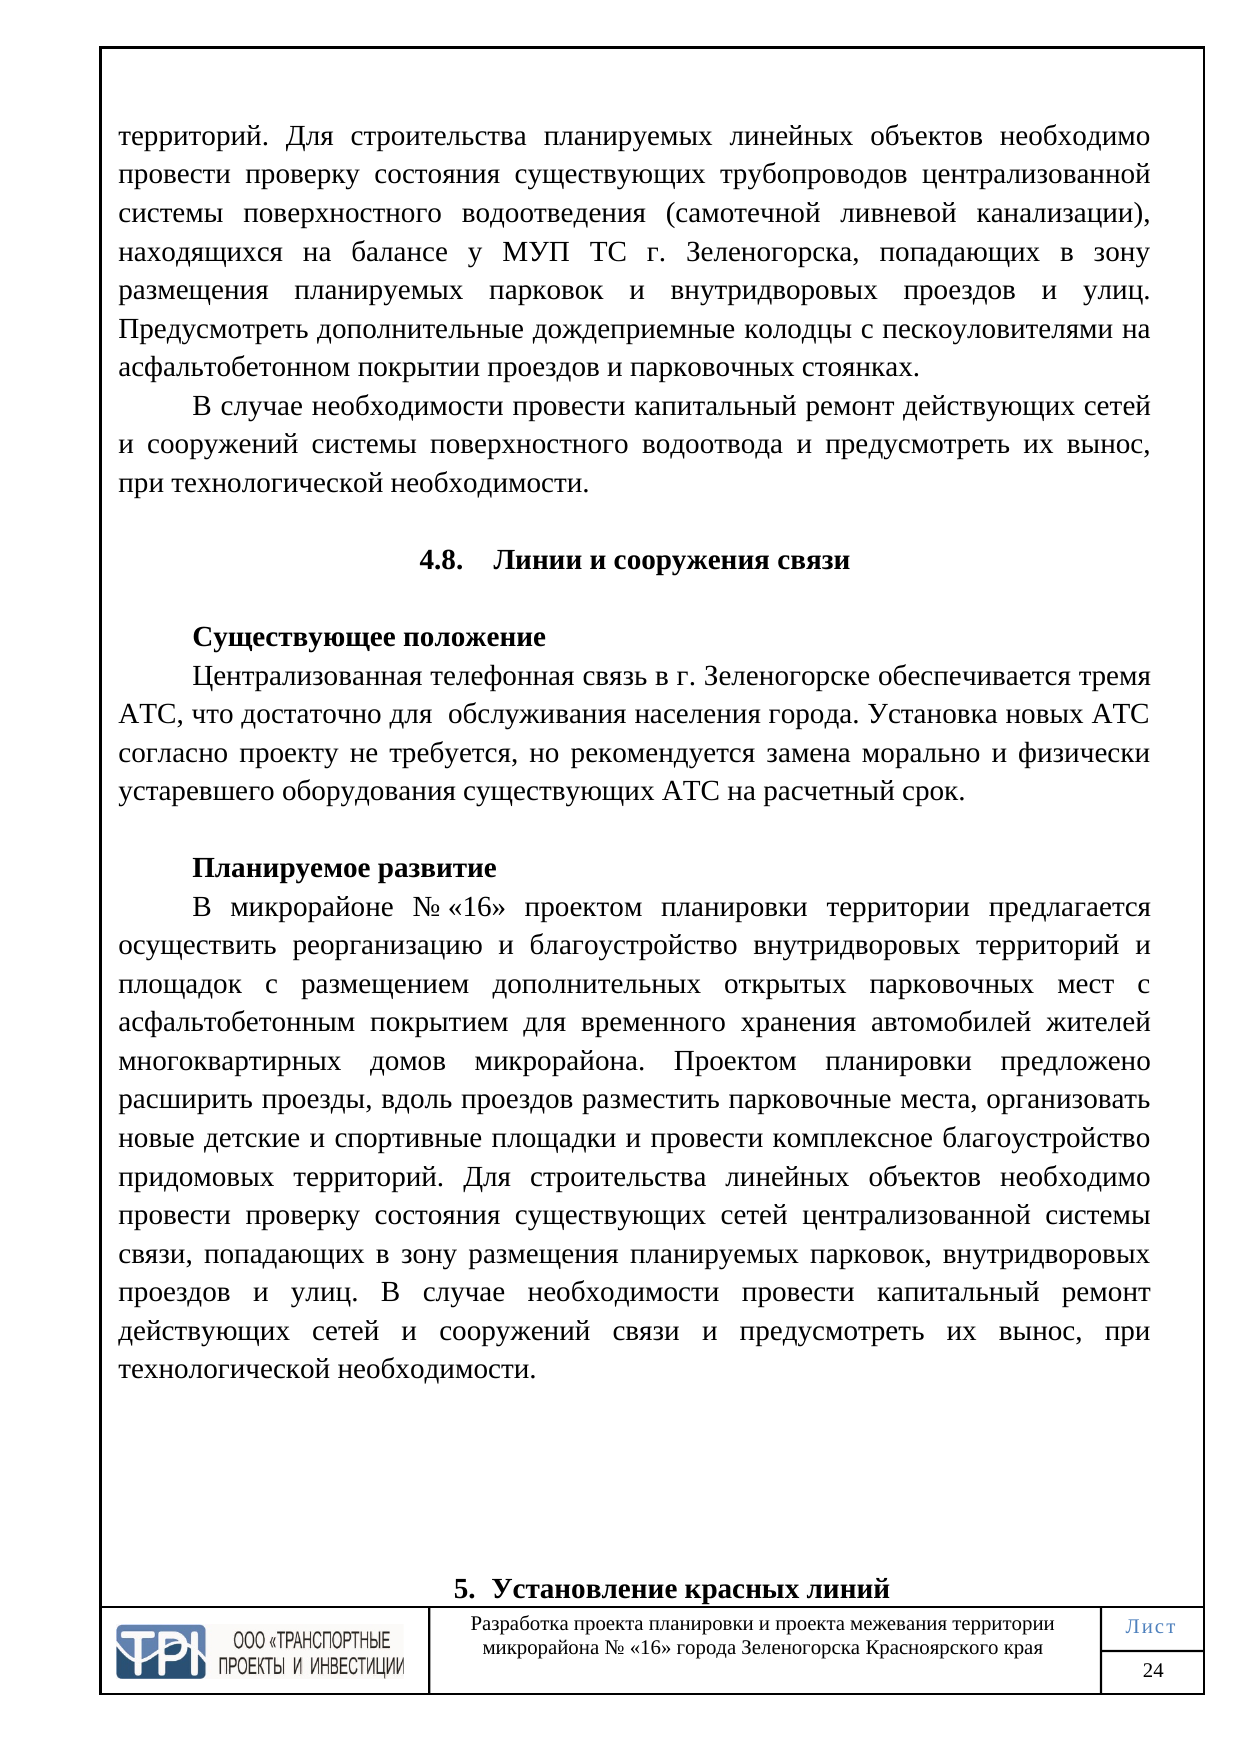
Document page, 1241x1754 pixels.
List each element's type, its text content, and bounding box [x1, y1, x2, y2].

text В случае необходимости провести капитальный ремонт действующих сетей и сооружений системы поверхностного водоотвода и предусмотреть их вынос, при технологической необходимости. [118, 388, 1152, 498]
text Планируемое развитие [118, 850, 1152, 884]
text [118, 118, 1152, 383]
text Существующее положение [118, 619, 1152, 653]
picture [116, 1624, 404, 1679]
list Установление красных линий [192, 1571, 1152, 1605]
list Линии и сооружения связи [118, 542, 1152, 576]
text Централизованная телефонная связь в г. Зеленогорске обеспечивается тремя АТС, что достаточно для обслуживания населения города. Установка новых АТС согласно проекту не требуется, но рекомендуется замена морально и физически устаревшего оборудования существующих АТС на расчетный срок. [118, 658, 1152, 807]
text В микрорайоне № «16» проектом планировки территории предлагается осуществить реорганизацию и благоустройство внутридворовых территорий и площадок с размещением дополнительных открытых парковочных мест с асфальтобетонным покрытием для временного хранения автомобилей жителей многоквартирных домов микрорайона. Проектом планировки предложено расширить проезды, вдоль проездов разместить парковочные места, организовать новые детские и спортивные площадки и провести комплексное благоустройство придомовых территорий. Для строительства линейных объектов необходимо провести проверку состояния существующих сетей централизованной системы связи, попадающих в зону размещения планируемых парковок, внутридворовых проездов и улиц. В случае необходимости провести капитальный ремонт действующих сетей и сооружений связи и предусмотреть их вынос, при технологической необходимости. [118, 889, 1152, 1385]
